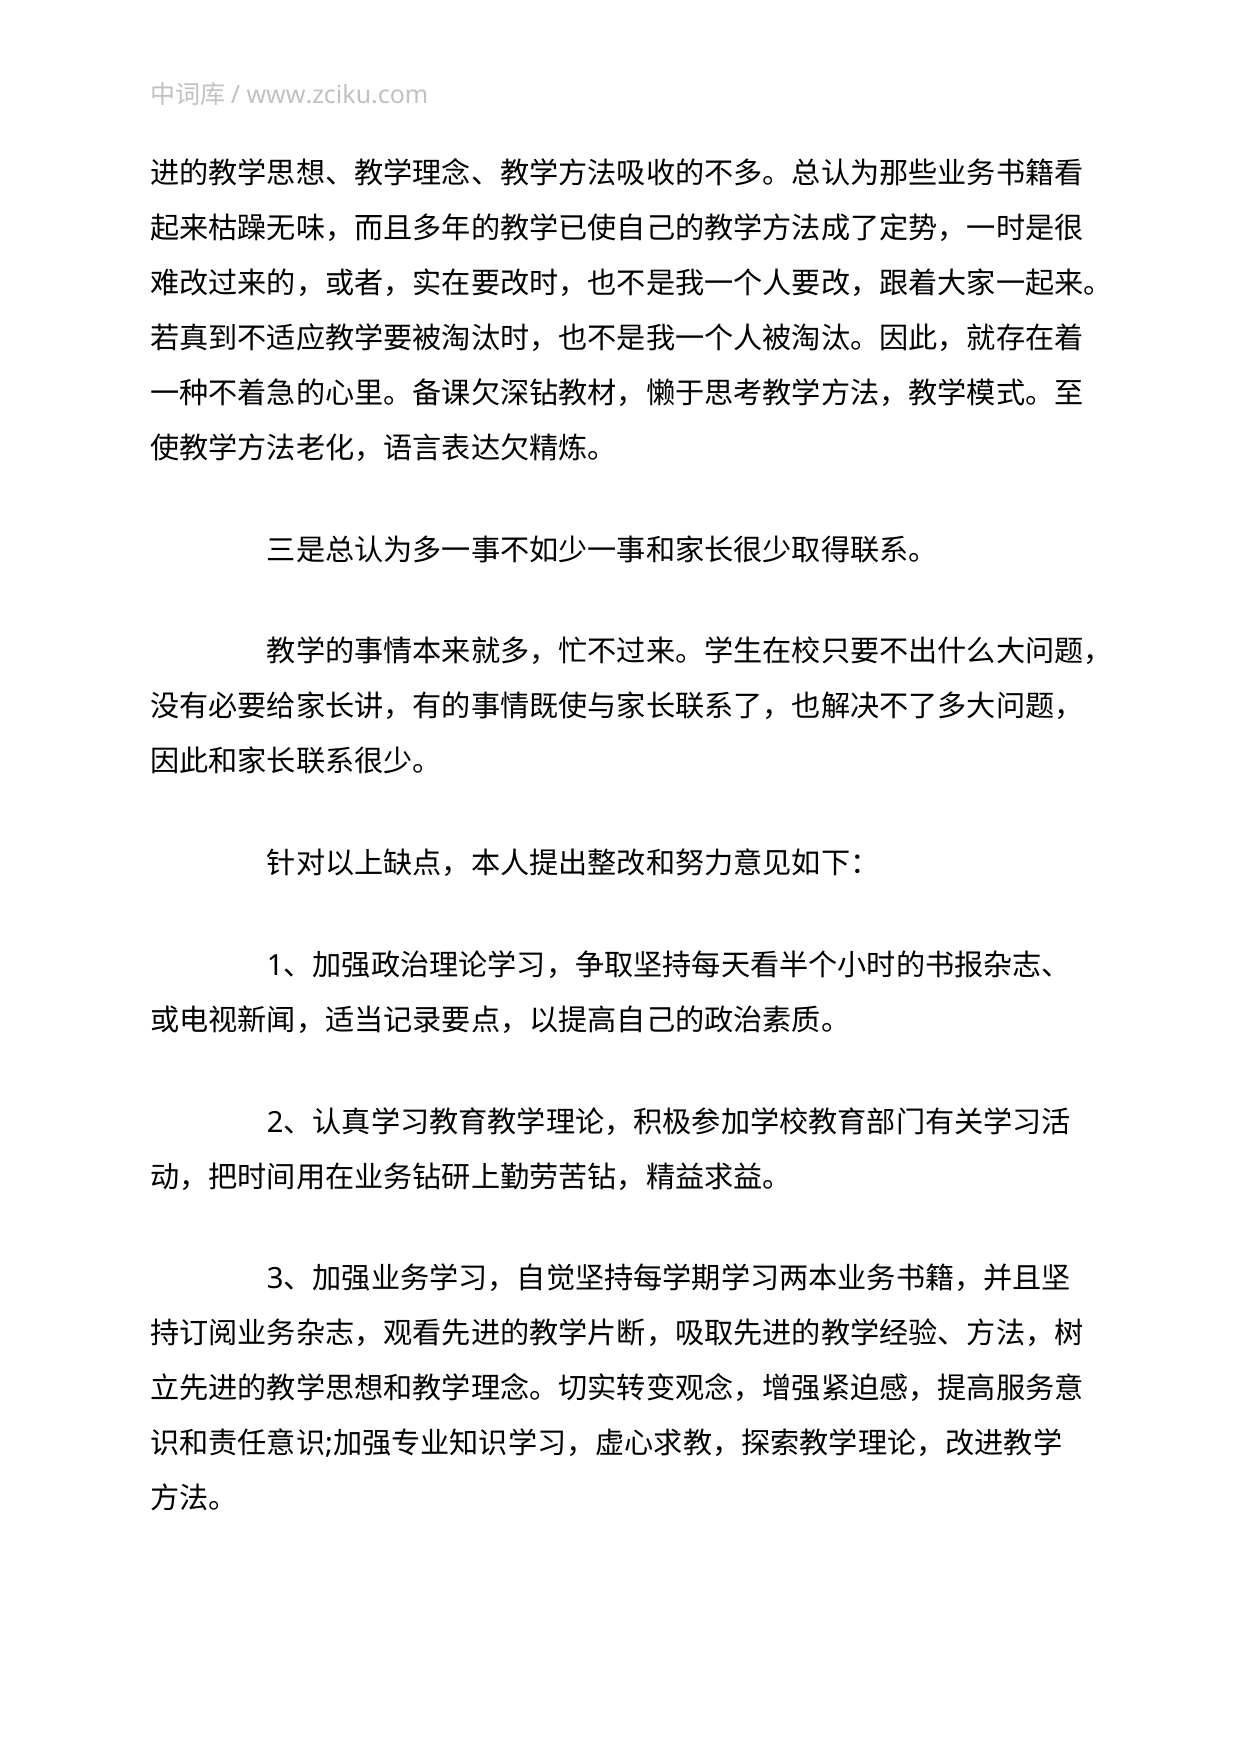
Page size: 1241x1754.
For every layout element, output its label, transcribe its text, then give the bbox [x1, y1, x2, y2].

text 2、认真学习教育教学理论，积极参加学校教育部门有关学习活动，把时间用在业务钻研上勤劳苦钻，精益求益。 [150, 1098, 1090, 1195]
text 1、加强政治理论学习，争取坚持每天看半个小时的书报杂志、或电视新闻，适当记录要点，以提高自己的政治素质。 [150, 941, 1090, 1039]
text 教学的事情本来就多，忙不过来。学生在校只要不出什么大问题，没有必要给家长讲，有的事情既使与家长联系了，也解决不了多大问题，因此和家长联系很少。 [150, 628, 1090, 780]
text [150, 150, 1090, 467]
text 三是总认为多一事不如少一事和家长很少取得联系。 [150, 526, 1090, 568]
text 3、加强业务学习，自觉坚持每学期学习两本业务书籍，并且坚持订阅业务杂志，观看先进的教学片断，吸取先进的教学经验、方法，树立先进的教学思想和教学理念。切实转变观念，增强紧迫感，提高服务意识和责任意识;加强专业知识学习，虚心求教，探索教学理论，改进教学方法。 [150, 1255, 1090, 1517]
text 针对以上缺点，本人提出整改和努力意见如下： [150, 839, 1090, 882]
